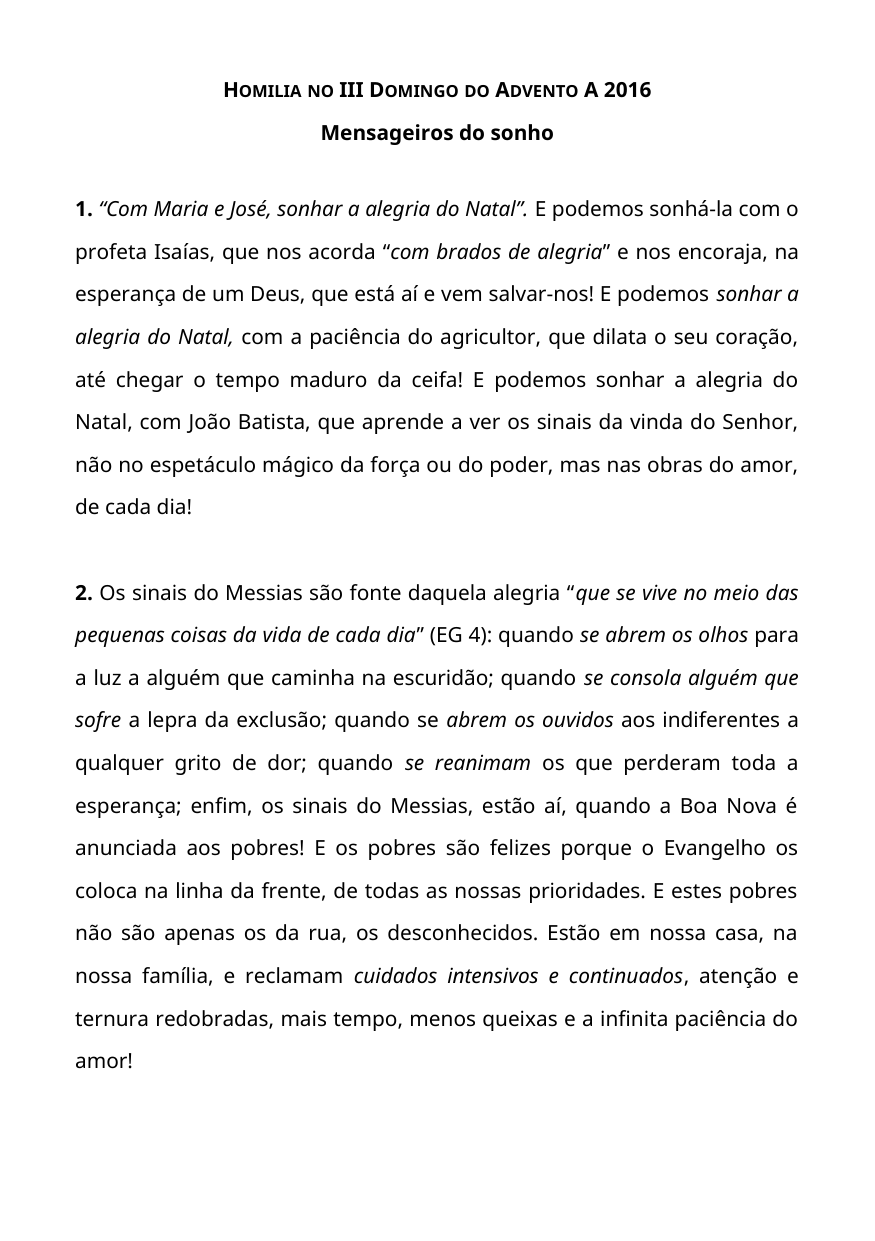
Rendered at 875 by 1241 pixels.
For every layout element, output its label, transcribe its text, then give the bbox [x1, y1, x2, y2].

text 2. Os sinais do Messias são fonte daquela alegria “que se vive no meio das pequenas coisas da vida de cada dia” (EG 4): quando se abrem os olhos para a luz a alguém que caminha na escuridão; quando se consola alguém que sofre a lepra da exclusão; quando se abrem os ouvidos aos indiferentes a qualquer grito de dor; quando se reanimam os que perderam toda a esperança; enfim, os sinais do Messias, estão aí, quando a Boa Nova é anunciada aos pobres! E os pobres são felizes porque o Evangelho os coloca na linha da frente, de todas as nossas prioridades. E estes pobres não são apenas os da rua, os desconhecidos. Estão em nossa casa, na nossa família, e reclamam cuidados intensivos e continuados, atenção e ternura redobradas, mais tempo, menos queixas e a infinita paciência do amor! [75, 578, 799, 1075]
text Mensageiros do sonho [75, 118, 799, 146]
text Homilia no III Domingo do Advento A 2016 [75, 75, 799, 103]
text 1. “Com Maria e José, sonhar a alegria do Natal”. E podemos sonhá-la com o profeta Isaías, que nos acorda “com brados de alegria” e nos encoraja, na esperança de um Deus, que está aí e vem salvar-nos! E podemos sonhar a alegria do Natal, com a paciência do agricultor, que dilata o seu coração, até chegar o tempo maduro da ceifa! E podemos sonhar a alegria do Natal, com João Batista, que aprende a ver os sinais da vinda do Senhor, não no espetáculo mágico da força ou do poder, mas nas obras do amor, de cada dia! [75, 194, 799, 521]
